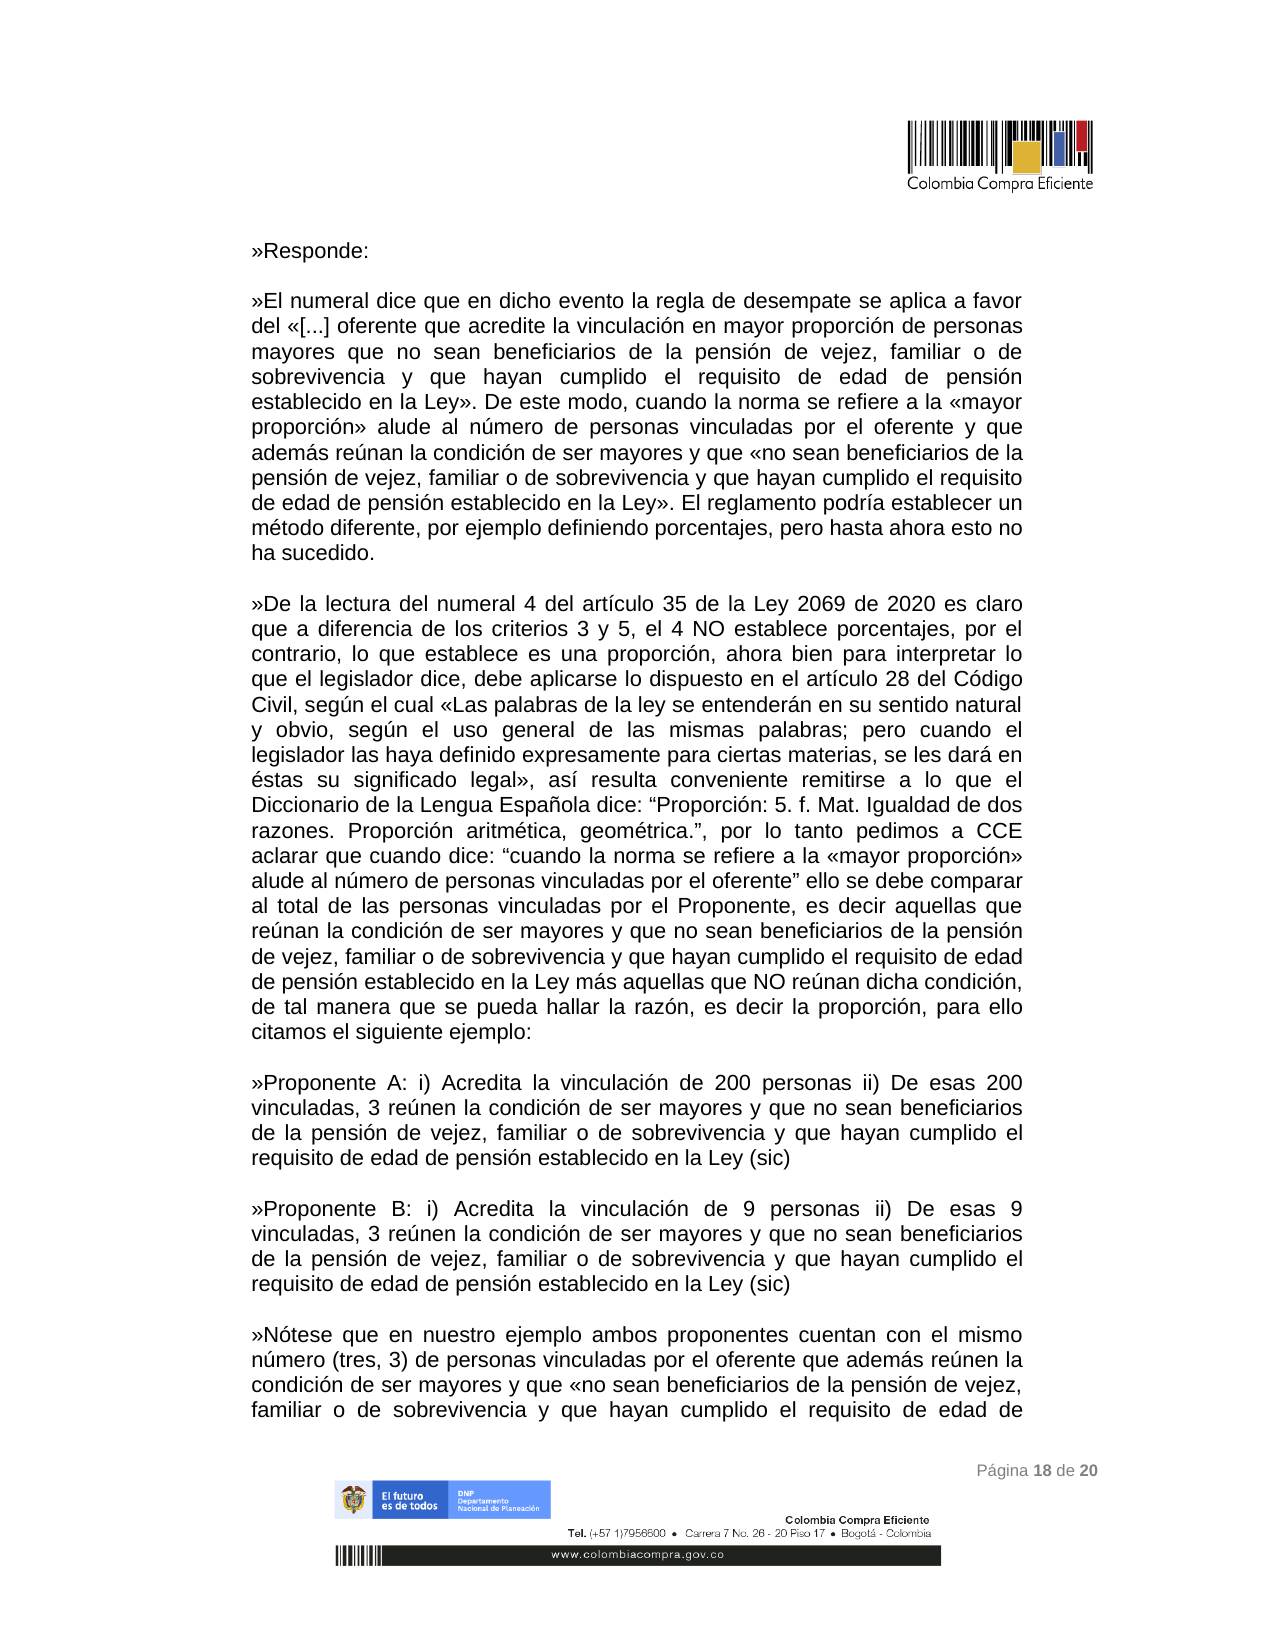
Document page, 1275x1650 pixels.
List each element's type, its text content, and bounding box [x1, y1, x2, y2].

text »De la lectura del numeral 4 del artículo 35 de la Ley 2069 de 2020 es claro que a diferencia de los criterios 3 y 5, el 4 NO establece porcentajes, por el contrario, lo que establece es una proporción, ahora bien para interpretar lo que el legislador dice, debe aplicarse lo dispuesto en el artículo 28 del Código Civil, según el cual «Las palabras de la ley se entenderán en su sentido natural y obvio, según el uso general de las mismas palabras; pero cuando el legislador las haya definido expresamente para ciertas materias, se les dará en éstas su significado legal», así resulta conveniente remitirse a lo que el Diccionario de la Lengua Española dice: “Proporción: 5. f. Mat. Igualdad de dos razones. Proporción aritmética, geométrica.”, por lo tanto pedimos a CCE aclarar que cuando dice: “cuando la norma se refiere a la «mayor proporción» alude al número de personas vinculadas por el oferente” ello se debe comparar al total de las personas vinculadas por el Proponente, es decir aquellas que reúnan la condición de ser mayores y que no sean beneficiarios de la pensión de vejez, familiar o de sobrevivencia y que hayan cumplido el requisito de edad de pensión establecido en la Ley más aquellas que NO reúnan dicha condición, de tal manera que se pueda hallar la razón, es decir la proporción, para ello citamos el siguiente ejemplo: [251, 591, 1024, 1044]
picture [334, 1480, 942, 1566]
picture [899, 114, 1099, 196]
text »Proponente A: i) Acredita la vinculación de 200 personas ii) De esas 200 vinculadas, 3 reúnen la condición de ser mayores y que no sean beneficiarios de la pensión de vejez, familiar o de sobrevivencia y que hayan cumplido el requisito de edad de pensión establecido en la Ley (sic) [251, 1070, 1024, 1171]
text »Proponente B: i) Acredita la vinculación de 9 personas ii) De esas 9 vinculadas, 3 reúnen la condición de ser mayores y que no sean beneficiarios de la pensión de vejez, familiar o de sobrevivencia y que hayan cumplido el requisito de edad de pensión establecido en la Ley (sic) [251, 1196, 1024, 1297]
text »El numeral dice que en dicho evento la regla de desempate se aplica a favor del «[...] oferente que acredite la vinculación en mayor proporción de personas mayores que no sean beneficiarios de la pensión de vejez, familiar o de sobrevivencia y que hayan cumplido el requisito de edad de pensión establecido en la Ley». De este modo, cuando la norma se refiere a la «mayor proporción» alude al número de personas vinculadas por el oferente y que además reúnan la condición de ser mayores y que «no sean beneficiarios de la pensión de vejez, familiar o de sobrevivencia y que hayan cumplido el requisito de edad de pensión establecido en la Ley». El reglamento podría establecer un método diferente, por ejemplo definiendo porcentajes, pero hasta ahora esto no ha sucedido. [251, 288, 1024, 566]
text »Responde: [251, 238, 1024, 263]
